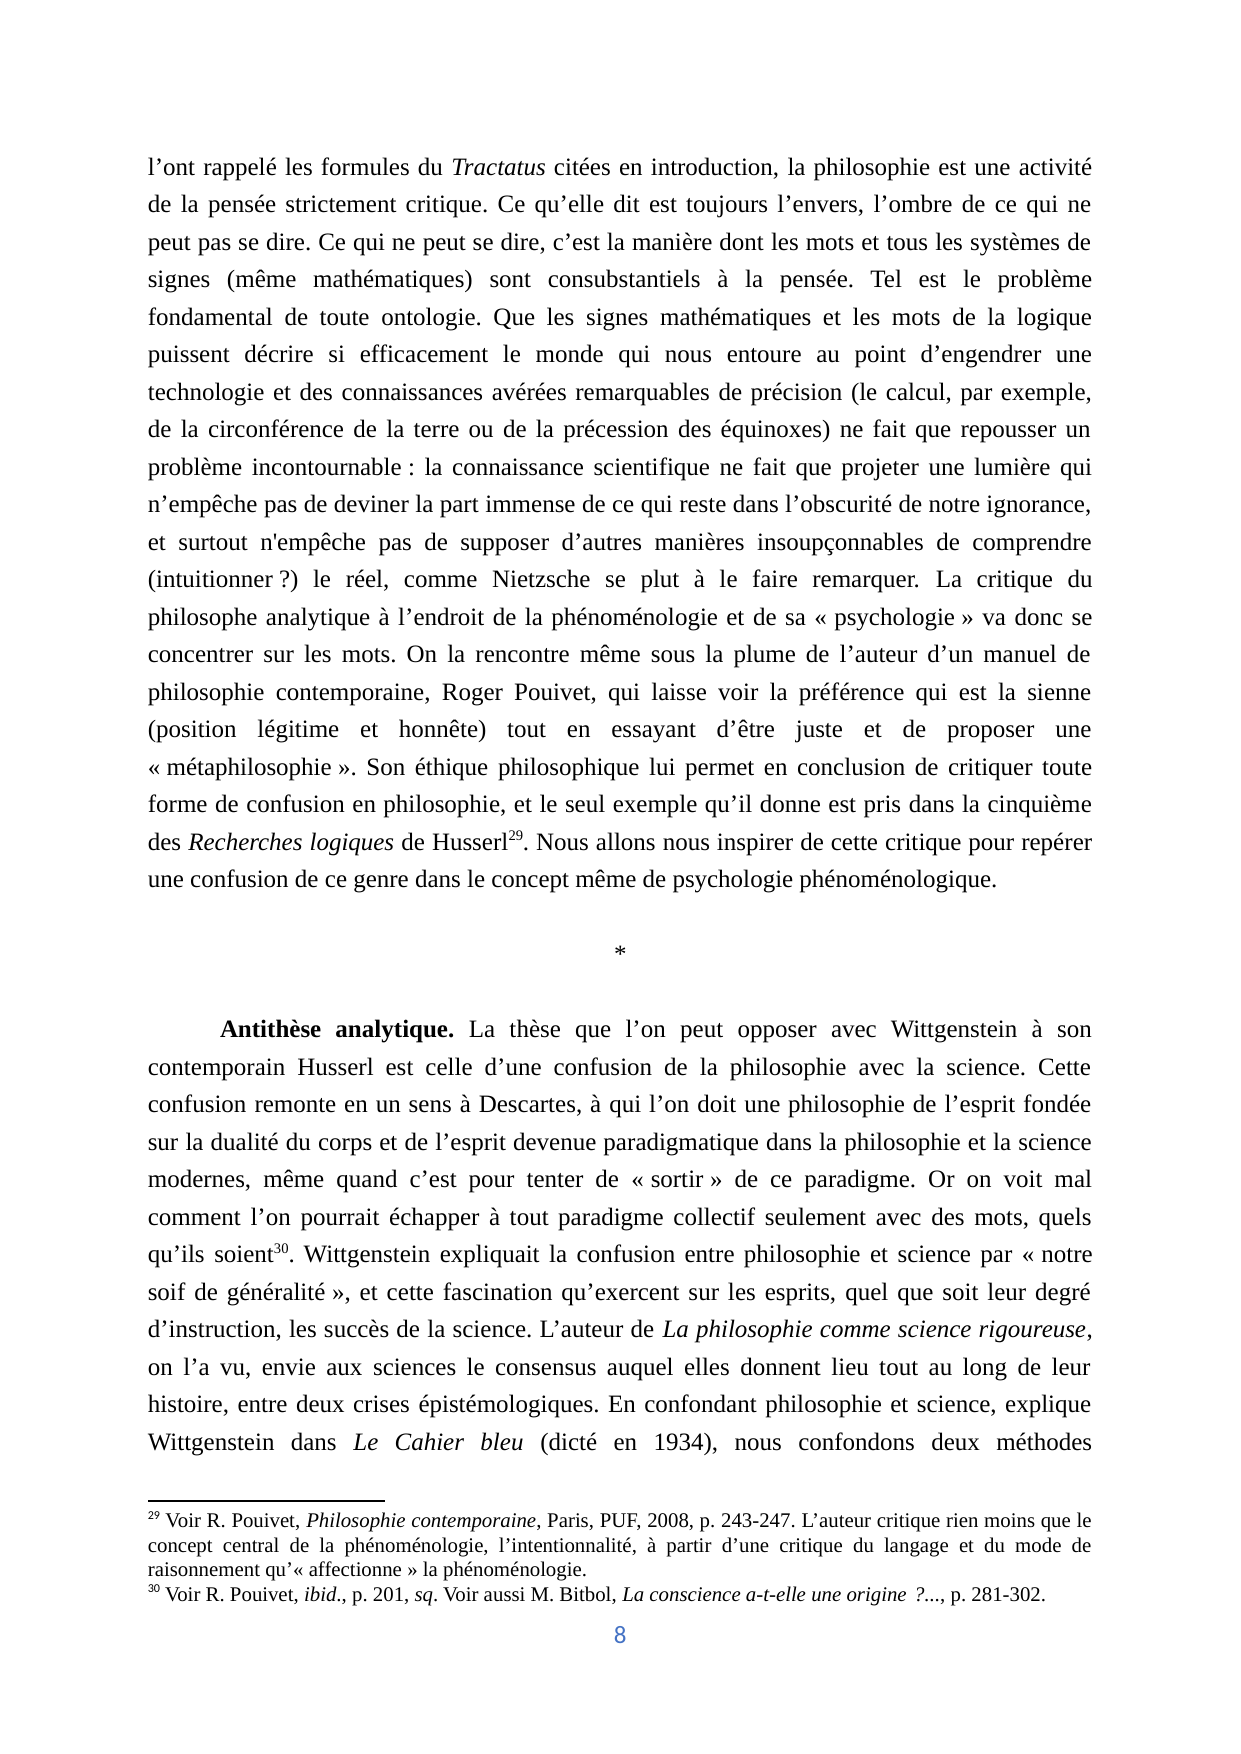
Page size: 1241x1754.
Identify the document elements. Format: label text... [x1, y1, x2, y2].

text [148, 148, 1093, 898]
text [148, 1010, 1093, 1460]
text * [148, 935, 1093, 973]
